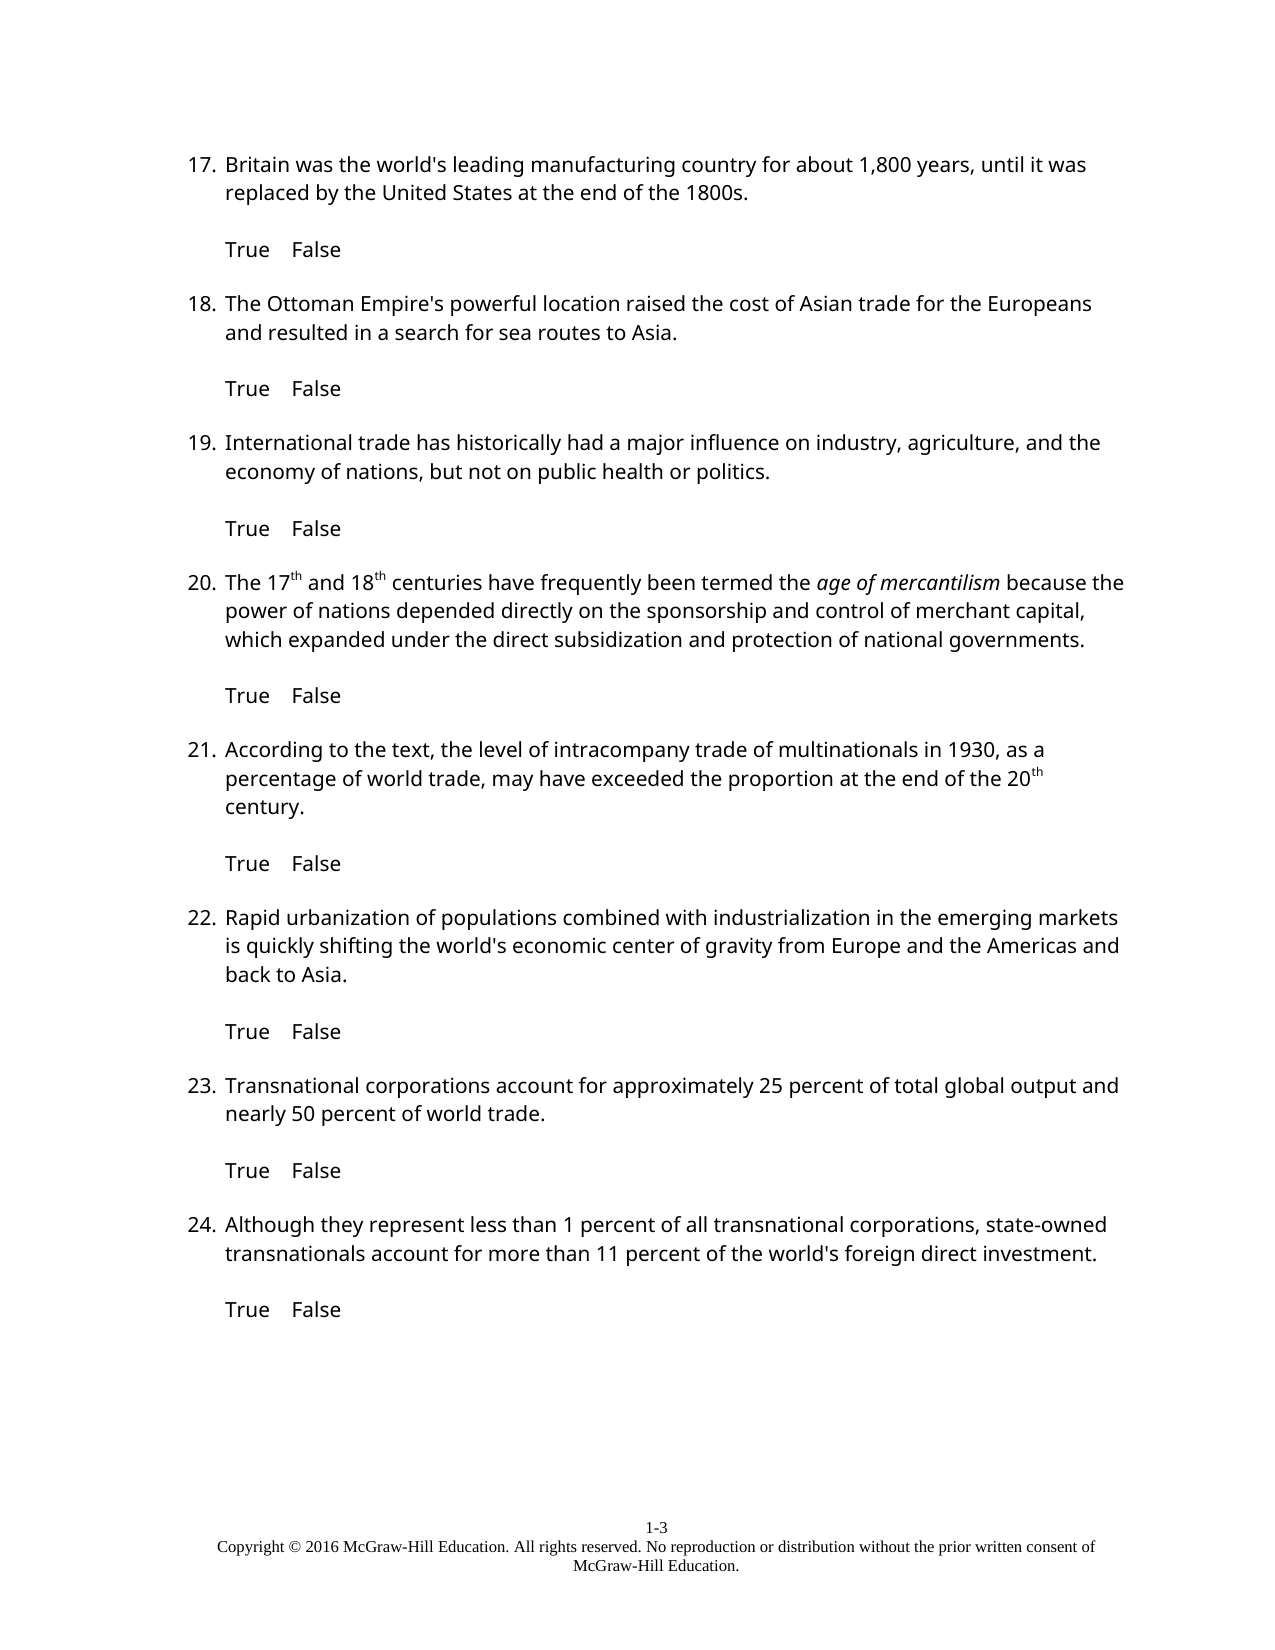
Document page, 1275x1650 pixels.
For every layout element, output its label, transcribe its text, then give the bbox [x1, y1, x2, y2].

table_header According to the text, the level of intracompany trade of multinationals in 1930, as a percentage of world trade, may have exceeded the proportion at the end of the 20th century. True False [225, 736, 1125, 878]
table_header International trade has historically had a major influence on industry, agriculture, and the economy of nations, but not on public health or politics. True False [225, 429, 1125, 542]
table_header 21. [188, 736, 225, 878]
table_header The Ottoman Empire's powerful location raised the cost of Asian trade for the Europeans and resulted in a search for sea routes to Asia. True False [225, 289, 1125, 403]
table_header 17. [188, 150, 225, 264]
table_header 18. [188, 289, 225, 403]
table_header 20. [188, 568, 225, 710]
table_header Rapid urbanization of populations combined with industrialization in the emerging markets is quickly shifting the world's economic center of gravity from Europe and the Americas and back to Asia. True False [225, 903, 1125, 1045]
table_header Although they represent less than 1 percent of all transnational corporations, state-owned transnationals account for more than 11 percent of the world's foreign direct investment. True False [225, 1210, 1125, 1324]
table_header 22. [188, 903, 225, 1045]
table_header Transnational corporations account for approximately 25 percent of total global output and nearly 50 percent of world trade. True False [225, 1071, 1125, 1185]
table_header 24. [188, 1210, 225, 1324]
table_header 19. [188, 429, 225, 542]
table_header Britain was the world's leading manufacturing country for about 1,800 years, until it was replaced by the United States at the end of the 1800s. True False [225, 150, 1125, 264]
table_header 23. [188, 1071, 225, 1185]
table_header The 17th and 18th centuries have frequently been termed the age of mercantilism because the power of nations depended directly on the sponsorship and control of merchant capital, which expanded under the direct subsidization and protection of national governments. True False [225, 568, 1125, 710]
